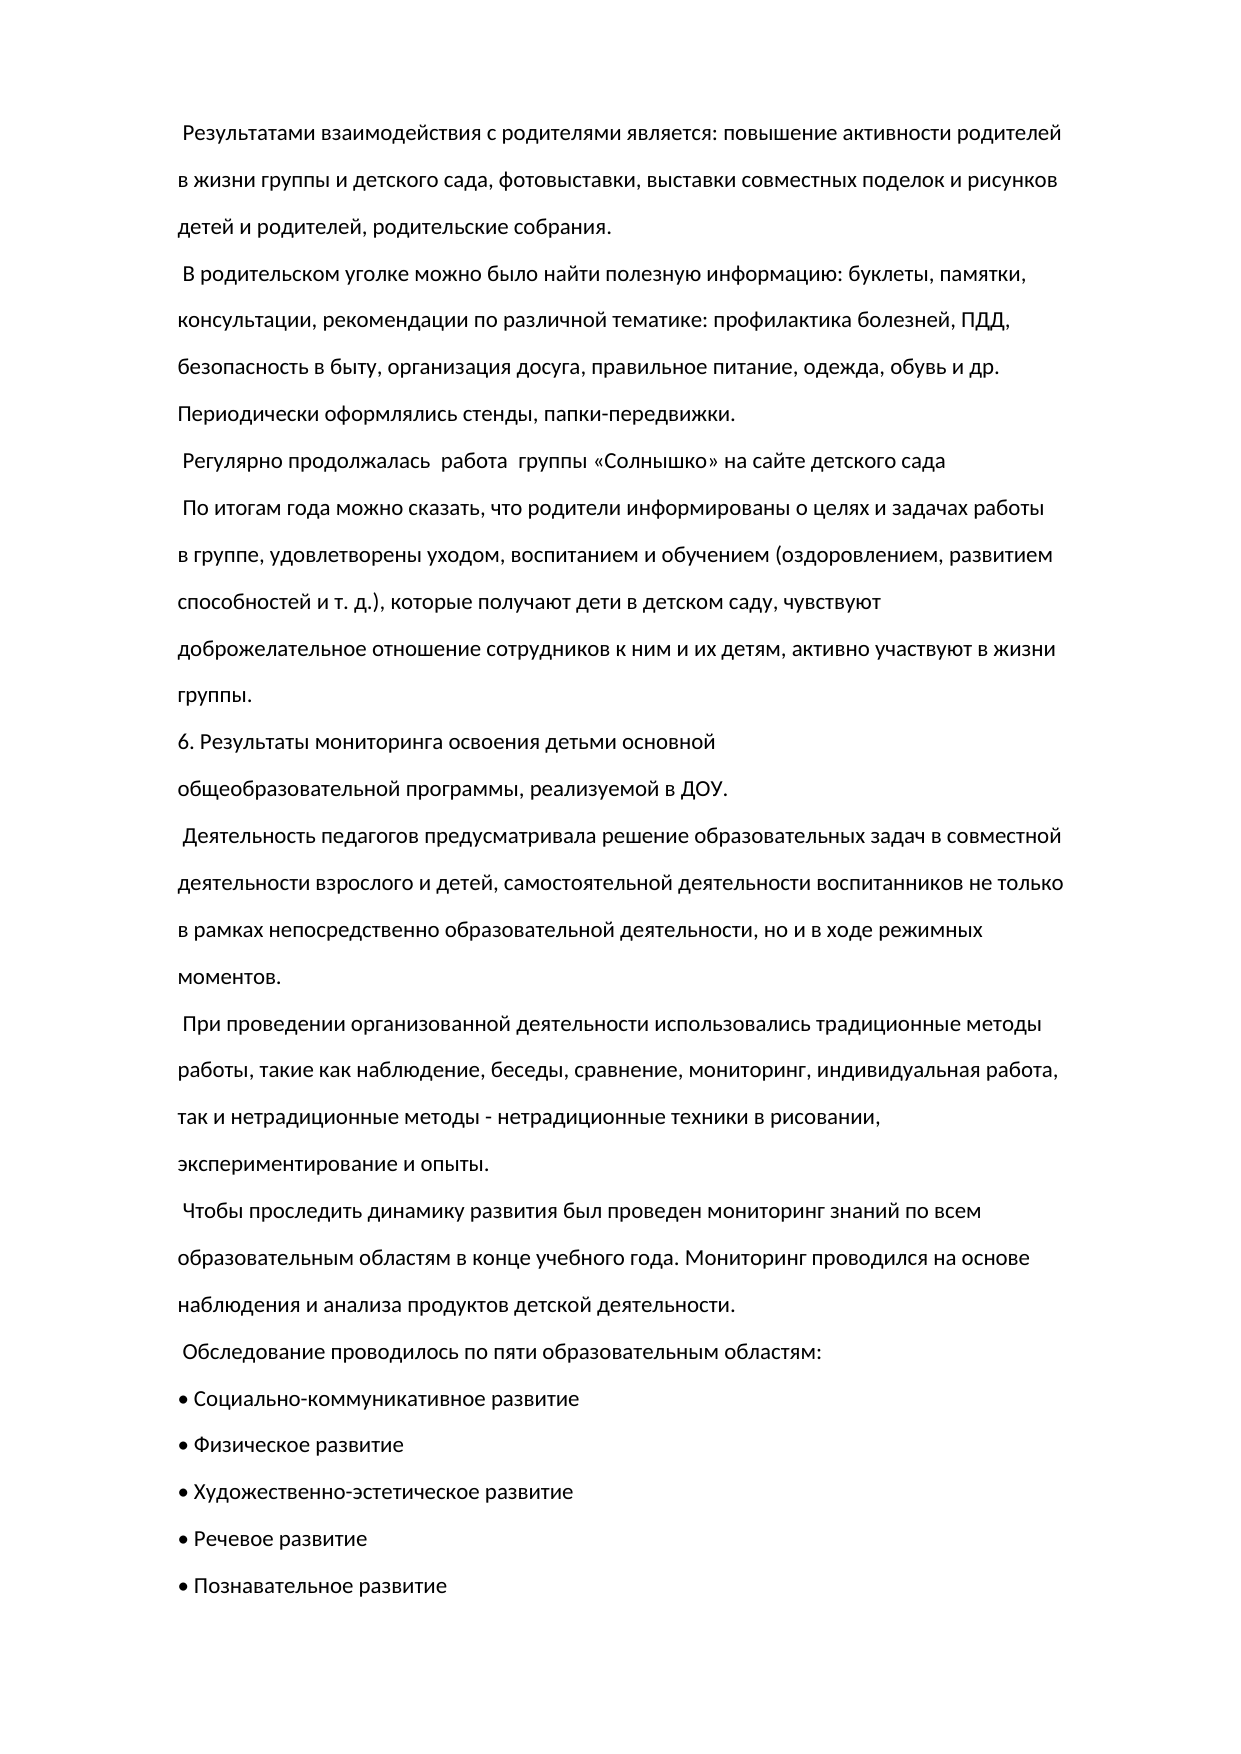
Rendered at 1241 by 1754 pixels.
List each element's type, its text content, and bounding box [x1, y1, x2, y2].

text группы. [177, 681, 1152, 709]
text Регулярно продолжалась работа группы «Солнышко» на сайте детского сада [177, 446, 1152, 474]
text безопасность в быту, организация досуга, правильное питание, одежда, обувь и др. [177, 352, 1152, 381]
text • Познавательное развитие [177, 1571, 1152, 1599]
text так и нетрадиционные методы - нетрадиционные техники в рисовании, [177, 1102, 1152, 1131]
text • Социально-коммуникативное развитие [177, 1384, 1152, 1412]
text По итогам года можно сказать, что родители информированы о целях и задачах работы [177, 493, 1152, 521]
text При проведении организованной деятельности использовались традиционные методы [177, 1009, 1152, 1037]
text В родительском уголке можно было найти полезную информацию: буклеты, памятки, [177, 259, 1152, 287]
text в рамках непосредственно образовательной деятельности, но и в ходе режимных [177, 915, 1152, 943]
text общеобразовательной программы, реализуемой в ДОУ. [177, 774, 1152, 802]
text деятельности взрослого и детей, самостоятельной деятельности воспитанников не только [177, 868, 1152, 896]
text Деятельность педагогов предусматривала решение образовательных задач в совместной [177, 821, 1152, 849]
text доброжелательное отношение сотрудников к ним и их детям, активно участвуют в жизни [177, 634, 1152, 662]
text • Художественно-эстетическое развитие [177, 1477, 1152, 1506]
text детей и родителей, родительские собрания. [177, 212, 1152, 240]
text консультации, рекомендации по различной тематике: профилактика болезней, ПДД, [177, 306, 1152, 334]
text • Физическое развитие [177, 1431, 1152, 1459]
text наблюдения и анализа продуктов детской деятельности. [177, 1290, 1152, 1318]
text экспериментирование и опыты. [177, 1149, 1152, 1177]
text • Речевое развитие [177, 1524, 1152, 1552]
text Периодически оформлялись стенды, папки-передвижки. [177, 399, 1152, 427]
text Чтобы проследить динамику развития был проведен мониторинг знаний по всем [177, 1196, 1152, 1224]
text 6. Результаты мониторинга освоения детьми основной [177, 727, 1152, 756]
text моментов. [177, 962, 1152, 990]
text Обследование проводилось по пяти образовательным областям: [177, 1337, 1152, 1365]
text Результатами взаимодействия с родителями является: повышение активности родителей [177, 118, 1152, 146]
text работы, такие как наблюдение, беседы, сравнение, мониторинг, индивидуальная работа, [177, 1056, 1152, 1084]
text в группе, удовлетворены уходом, воспитанием и обучением (оздоровлением, развитием [177, 540, 1152, 568]
text способностей и т. д.), которые получают дети в детском саду, чувствуют [177, 587, 1152, 615]
text образовательным областям в конце учебного года. Мониторинг проводился на основе [177, 1243, 1152, 1271]
text в жизни группы и детского сада, фотовыставки, выставки совместных поделок и рисунков [177, 165, 1152, 193]
